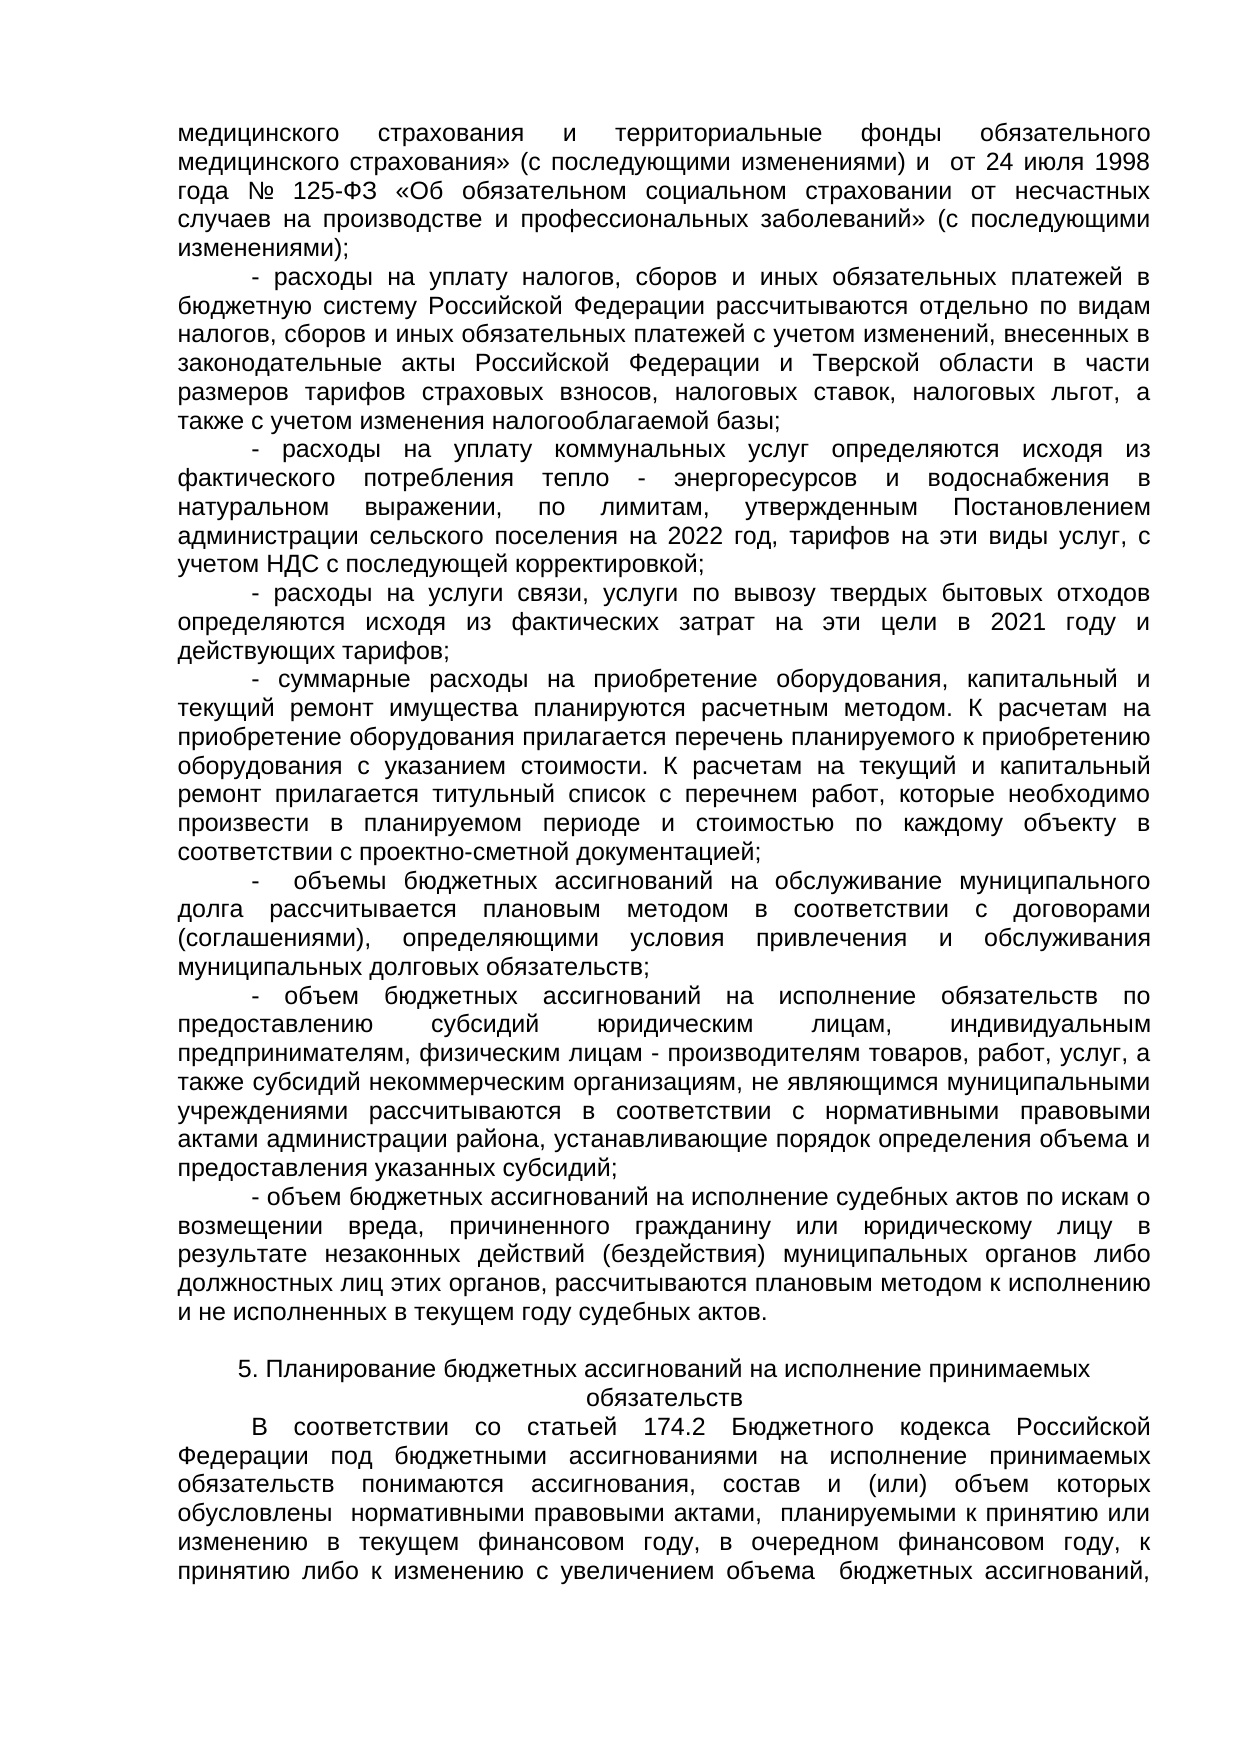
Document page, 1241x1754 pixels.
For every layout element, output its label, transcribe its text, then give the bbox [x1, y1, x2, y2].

text - расходы на услуги связи, услуги по вывозу твердых бытовых отходов определяются исходя из фактических затрат на эти цели в 2021 году и действующих тарифов; [177, 578, 1152, 664]
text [177, 118, 1152, 262]
text - объем бюджетных ассигнований на исполнение судебных актов по искам о возмещении вреда, причиненного гражданину или юридическому лицу в результате незаконных действий (бездействия) муниципальных органов либо должностных лиц этих органов, рассчитываются плановым методом к исполнению и не исполненных в текущем году судебных актов. [177, 1182, 1152, 1326]
text - объемы бюджетных ассигнований на обслуживание муниципального долга рассчитывается плановым методом в соответствии с договорами (соглашениями), определяющими условия привлечения и обслуживания муниципальных долговых обязательств; [177, 866, 1152, 981]
text - расходы на уплату налогов, сборов и иных обязательных платежей в бюджетную систему Российской Федерации рассчитываются отдельно по видам налогов, сборов и иных обязательных платежей с учетом изменений, внесенных в законодательные акты Российской Федерации и Тверской области в части размеров тарифов страховых взносов, налоговых ставок, налоговых льгот, а также с учетом изменения налогооблагаемой базы; [177, 262, 1152, 434]
text 5. Планирование бюджетных ассигнований на исполнение принимаемых обязательств [177, 1354, 1152, 1412]
text - суммарные расходы на приобретение оборудования, капитальный и текущий ремонт имущества планируются расчетным методом. К расчетам на приобретение оборудования прилагается перечень планируемого к приобретению оборудования с указанием стоимости. К расчетам на текущий и капитальный ремонт прилагается титульный список с перечнем работ, которые необходимо произвести в планируемом периоде и стоимостью по каждому объекту в соответствии с проектно-сметной документацией; [177, 664, 1152, 866]
text - объем бюджетных ассигнований на исполнение обязательств по предоставлению субсидий юридическим лицам, индивидуальным предпринимателям, физическим лицам - производителям товаров, работ, услуг, а также субсидий некоммерческим организациям, не являющимся муниципальными учреждениями рассчитываются в соответствии с нормативными правовыми актами администрации района, устанавливающие порядок определения объема и предоставления указанных субсидий; [177, 981, 1152, 1182]
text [177, 1412, 1152, 1584]
text - расходы на уплату коммунальных услуг определяются исходя из фактического потребления тепло - энергоресурсов и водоснабжения в натуральном выражении, по лимитам, утвержденным Постановлением администрации сельского поселения на 2022 год, тарифов на эти виды услуг, с учетом НДС с последующей корректировкой; [177, 434, 1152, 578]
